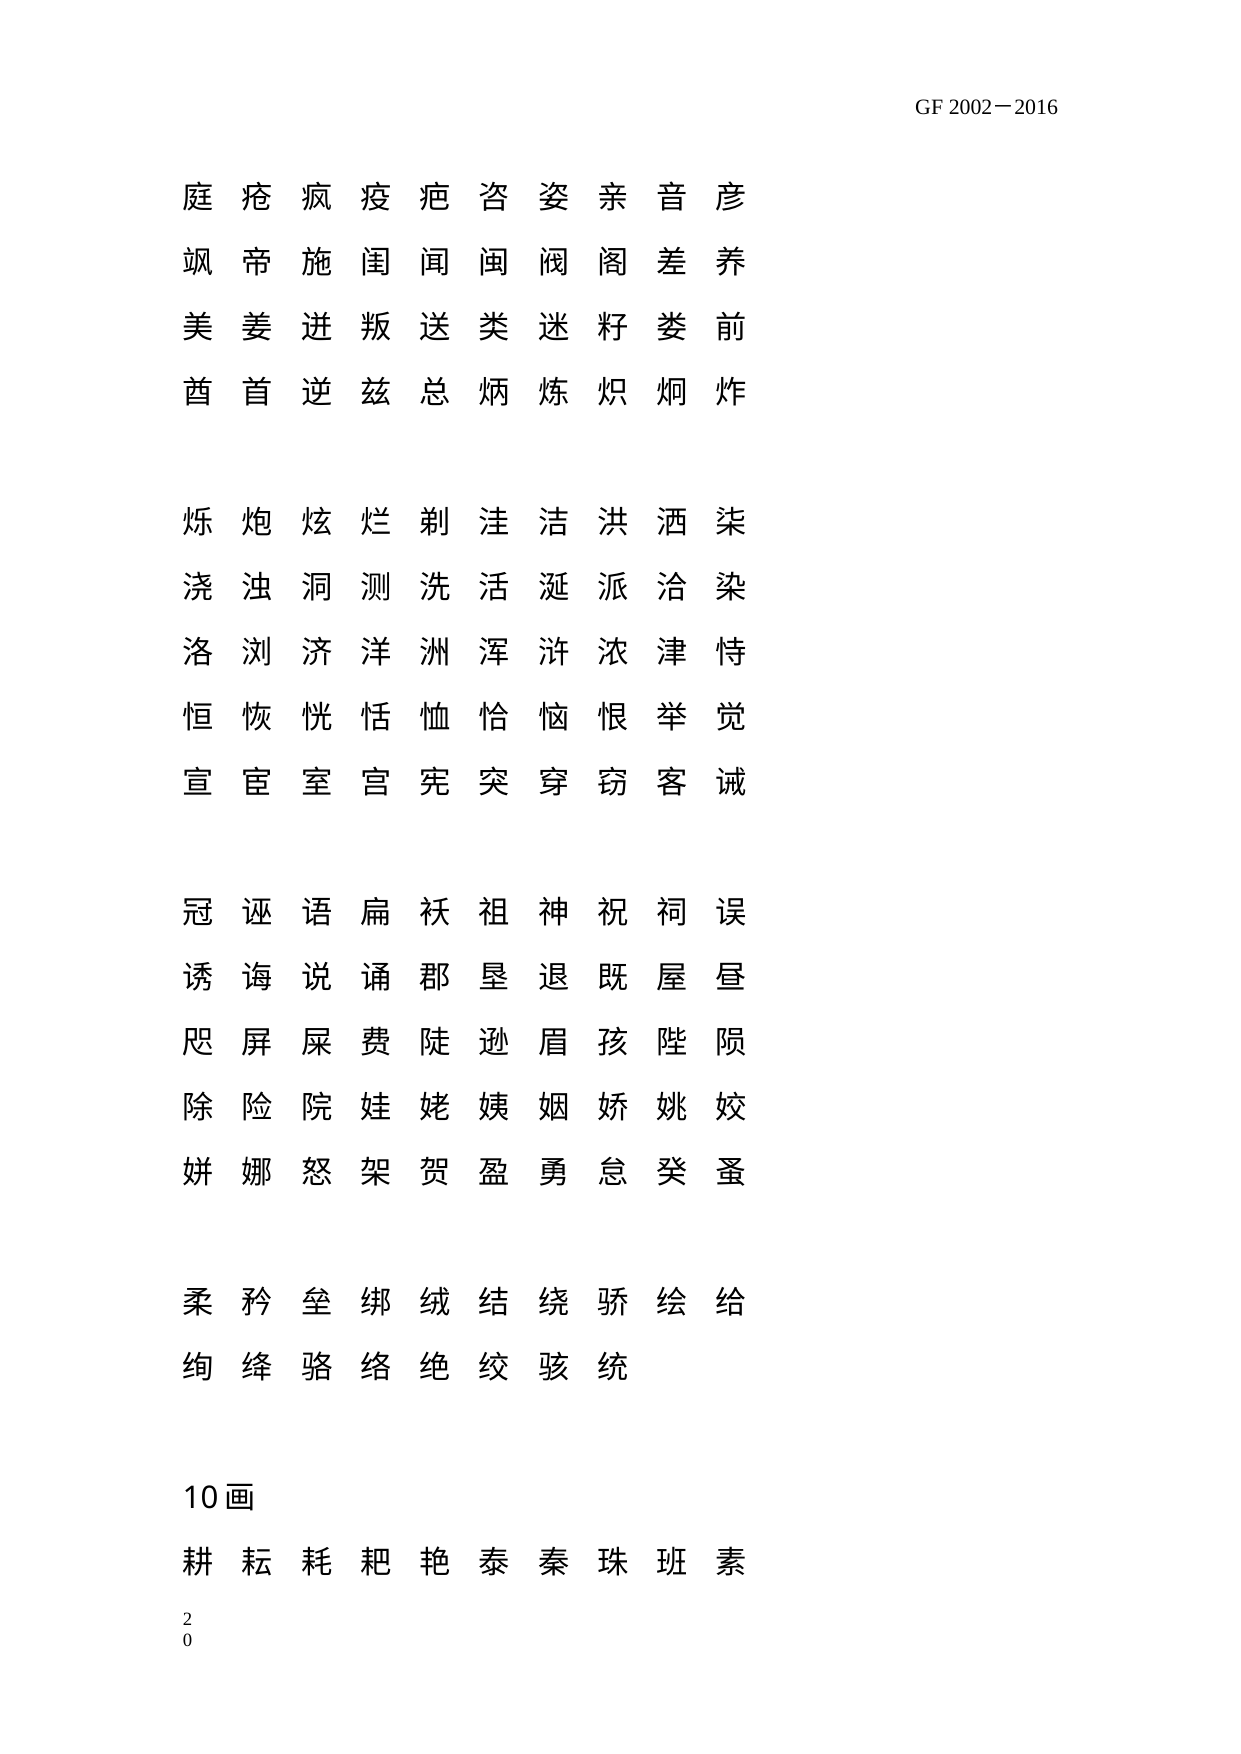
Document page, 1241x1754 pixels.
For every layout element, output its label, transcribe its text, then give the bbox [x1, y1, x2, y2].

text 飒 帝 施 闺 闻 闽 阀 阁 差 养 [182, 227, 1058, 292]
text 庭 疮 疯 疫 疤 咨 姿 亲 音 彦 [182, 162, 1058, 227]
text 酋 首 逆 兹 总 炳 炼 炽 炯 炸 [182, 357, 1058, 422]
text 洛 浏 济 洋 洲 浑 浒 浓 津 恃 [182, 617, 1058, 682]
text 冠 诬 语 扁 袄 祖 神 祝 祠 误 [182, 877, 1058, 942]
text 咫 屏 屎 费 陡 逊 眉 孩 陛 陨 [182, 1007, 1058, 1072]
text 恒 恢 恍 恬 恤 恰 恼 恨 举 觉 [182, 682, 1058, 747]
text 美 姜 迸 叛 送 类 迷 籽 娄 前 [182, 292, 1058, 357]
text 柔 矜 垒 绑 绒 结 绕 骄 绘 给 [182, 1267, 1058, 1332]
text 除 险 院 娃 姥 姨 姻 娇 姚 姣 [182, 1072, 1058, 1137]
text 诱 诲 说 诵 郡 垦 退 既 屋 昼 [182, 942, 1058, 1007]
text 姘 娜 怒 架 贺 盈 勇 怠 癸 蚤 [182, 1137, 1058, 1202]
text 10画 [182, 1462, 1058, 1527]
text 耕 耘 耗 耙 艳 泰 秦 珠 班 素 [182, 1527, 1058, 1592]
text 绚 绛 骆 络 绝 绞 骇 统 [182, 1332, 1058, 1397]
text 浇 浊 洞 测 洗 活 涎 派 洽 染 [182, 552, 1058, 617]
text 烁 炮 炫 烂 剃 洼 洁 洪 洒 柒 [182, 487, 1058, 552]
text 宣 宦 室 宫 宪 突 穿 窃 客 诫 [182, 747, 1058, 812]
